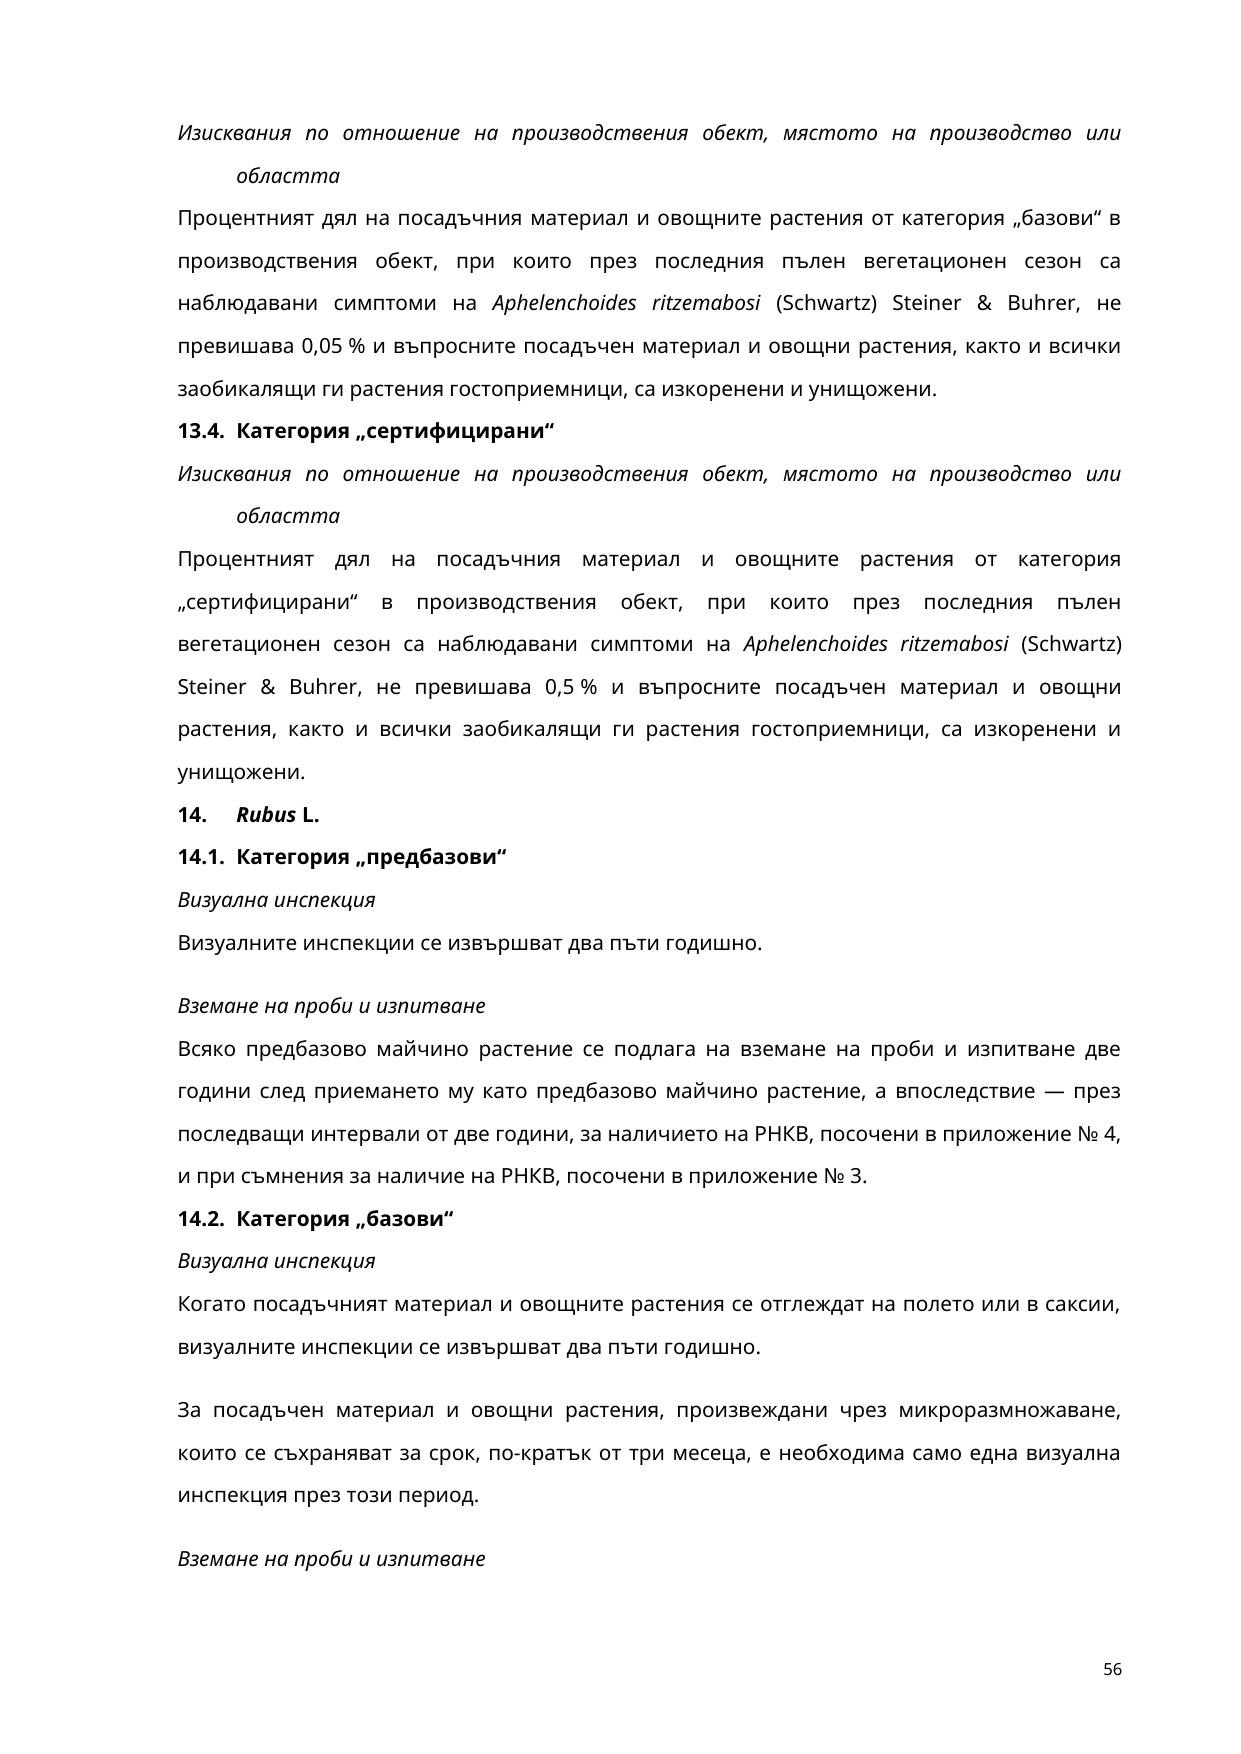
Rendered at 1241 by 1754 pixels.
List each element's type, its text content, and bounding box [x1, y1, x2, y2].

text Изисквания по отношение на производствения обект, мястото на производство или областта [177, 118, 1122, 189]
text Процентният дял на посадъчния материал и овощните растения от категория „сертифицирани“ в производствения обект, при които през последния пълен вегетационен сезон са наблюдавани симптоми на Aphelenchoides ritzemabosi (Schwartz) Steiner & Buhrer, не превишава 0,5 % и въпросните посадъчен материал и овощни растения, както и всички заобикалящи ги растения гостоприемници, са изкоренени и унищожени. [177, 544, 1122, 786]
text Вземане на проби и изпитване [177, 1544, 1122, 1572]
text 13.4. Категория „сертифицирани“ [177, 416, 1122, 445]
text 14. Rubus L. [177, 800, 1122, 828]
text Изисквания по отношение на производствения обект, мястото на производство или областта [177, 459, 1122, 530]
text Визуална инспекция [177, 1247, 1122, 1275]
text Когато посадъчният материал и овощните растения се отглеждат на полето или в саксии, визуалните инспекции се извършват два пъти годишно. [177, 1289, 1122, 1360]
text За посадъчен материал и овощни растения, произвеждани чрез микроразмножаване, които се съхраняват за срок, по-кратък от три месеца, е необходима само една визуална инспекция през този период. [177, 1395, 1122, 1509]
text Визуална инспекция [177, 885, 1122, 913]
text Визуалните инспекции се извършват два пъти годишно. [177, 928, 1122, 956]
text 14.1. Категория „предбазови“ [177, 842, 1122, 871]
text 14.2. Категория „базови“ [177, 1204, 1122, 1232]
text Процентният дял на посадъчния материал и овощните растения от категория „базови“ в производствения обект, при които през последния пълен вегетационен сезон са наблюдавани симптоми на Aphelenchoides ritzemabosi (Schwartz) Steiner & Buhrer, не превишава 0,05 % и въпросните посадъчен материал и овощни растения, както и всички заобикалящи ги растения гостоприемници, са изкоренени и унищожени. [177, 203, 1122, 402]
text Вземане на проби и изпитване [177, 991, 1122, 1019]
text Всяко предбазово майчино растение се подлага на вземане на проби и изпитване две години след приемането му като предбазово майчино растение, а впоследствие — през последващи интервали от две години, за наличието на РНКВ, посочени в приложение № 4, и при съмнения за наличие на РНКВ, посочени в приложение № 3. [177, 1034, 1122, 1190]
